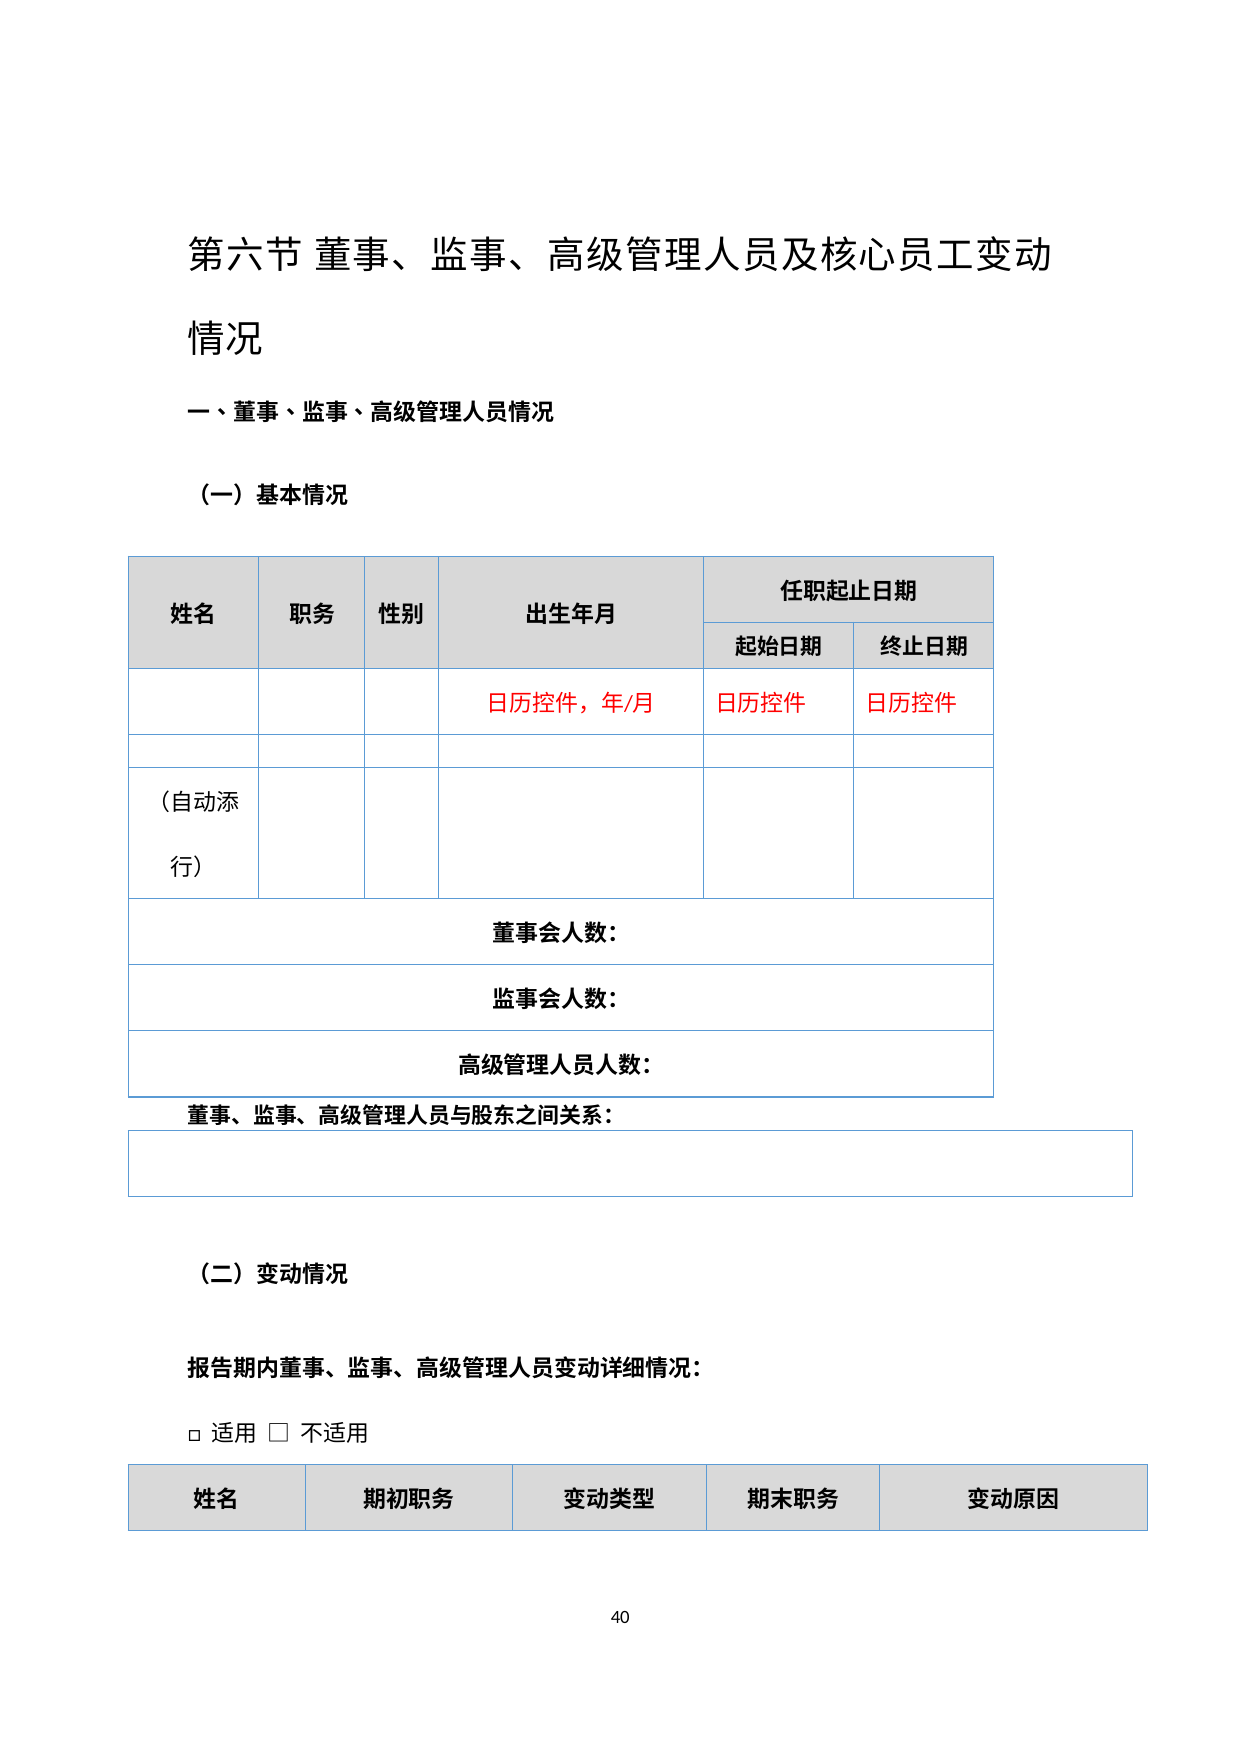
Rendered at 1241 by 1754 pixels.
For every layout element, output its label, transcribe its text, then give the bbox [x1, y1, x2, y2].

table_header 变动原因 [880, 1465, 1147, 1530]
text 董事、监事、高级管理人员与股东之间关系： [187, 1097, 1053, 1130]
table_header 性别 [365, 557, 438, 668]
text 报告期内董事、监事、高级管理人员变动详细情况： [187, 1334, 1053, 1399]
table_header 出生年月 [439, 557, 703, 668]
subtitle （一）基本情况 [187, 461, 1053, 526]
table_cell 日历控件 [854, 669, 993, 734]
table_cell 董事会人数： [129, 899, 993, 964]
table_header 姓名 [129, 557, 258, 668]
table_cell [129, 669, 258, 734]
table_cell [365, 768, 438, 898]
subtitle 一、董事、监事、高级管理人员情况 [187, 396, 1053, 428]
table_cell [854, 735, 993, 767]
table_cell [854, 768, 993, 898]
subtitle 第六节 董事、监事、高级管理人员及核心员工变动情况 [187, 219, 1053, 369]
table_cell 高级管理人员人数： [129, 1031, 993, 1096]
table_cell 终止日期 [854, 623, 993, 668]
text □ 适用 □ 不适用 [187, 1399, 1053, 1464]
table_cell [704, 735, 853, 767]
table_header 任职起止日期 [704, 557, 993, 622]
subtitle （二）变动情况 [187, 1240, 1053, 1305]
table_cell [259, 768, 364, 898]
table_cell [259, 669, 364, 734]
table_cell 日历控件，年/月 [439, 669, 703, 734]
table_cell [439, 768, 703, 898]
table_cell [365, 735, 438, 767]
table_cell 监事会人数： [129, 965, 993, 1030]
table_header 变动类型 [513, 1465, 706, 1530]
table_cell [704, 768, 853, 898]
table_header [129, 1131, 1132, 1196]
table_header 姓名 [129, 1465, 305, 1530]
table_cell [129, 735, 258, 767]
table_cell 起始日期 [704, 623, 853, 668]
table_cell 日历控件 [704, 669, 853, 734]
table_cell [259, 735, 364, 767]
table_cell （自动添行） [129, 768, 258, 898]
table_cell [439, 735, 703, 767]
table_header 期末职务 [707, 1465, 879, 1530]
table_cell [365, 669, 438, 734]
table_header 职务 [259, 557, 364, 668]
table_header 期初职务 [306, 1465, 512, 1530]
